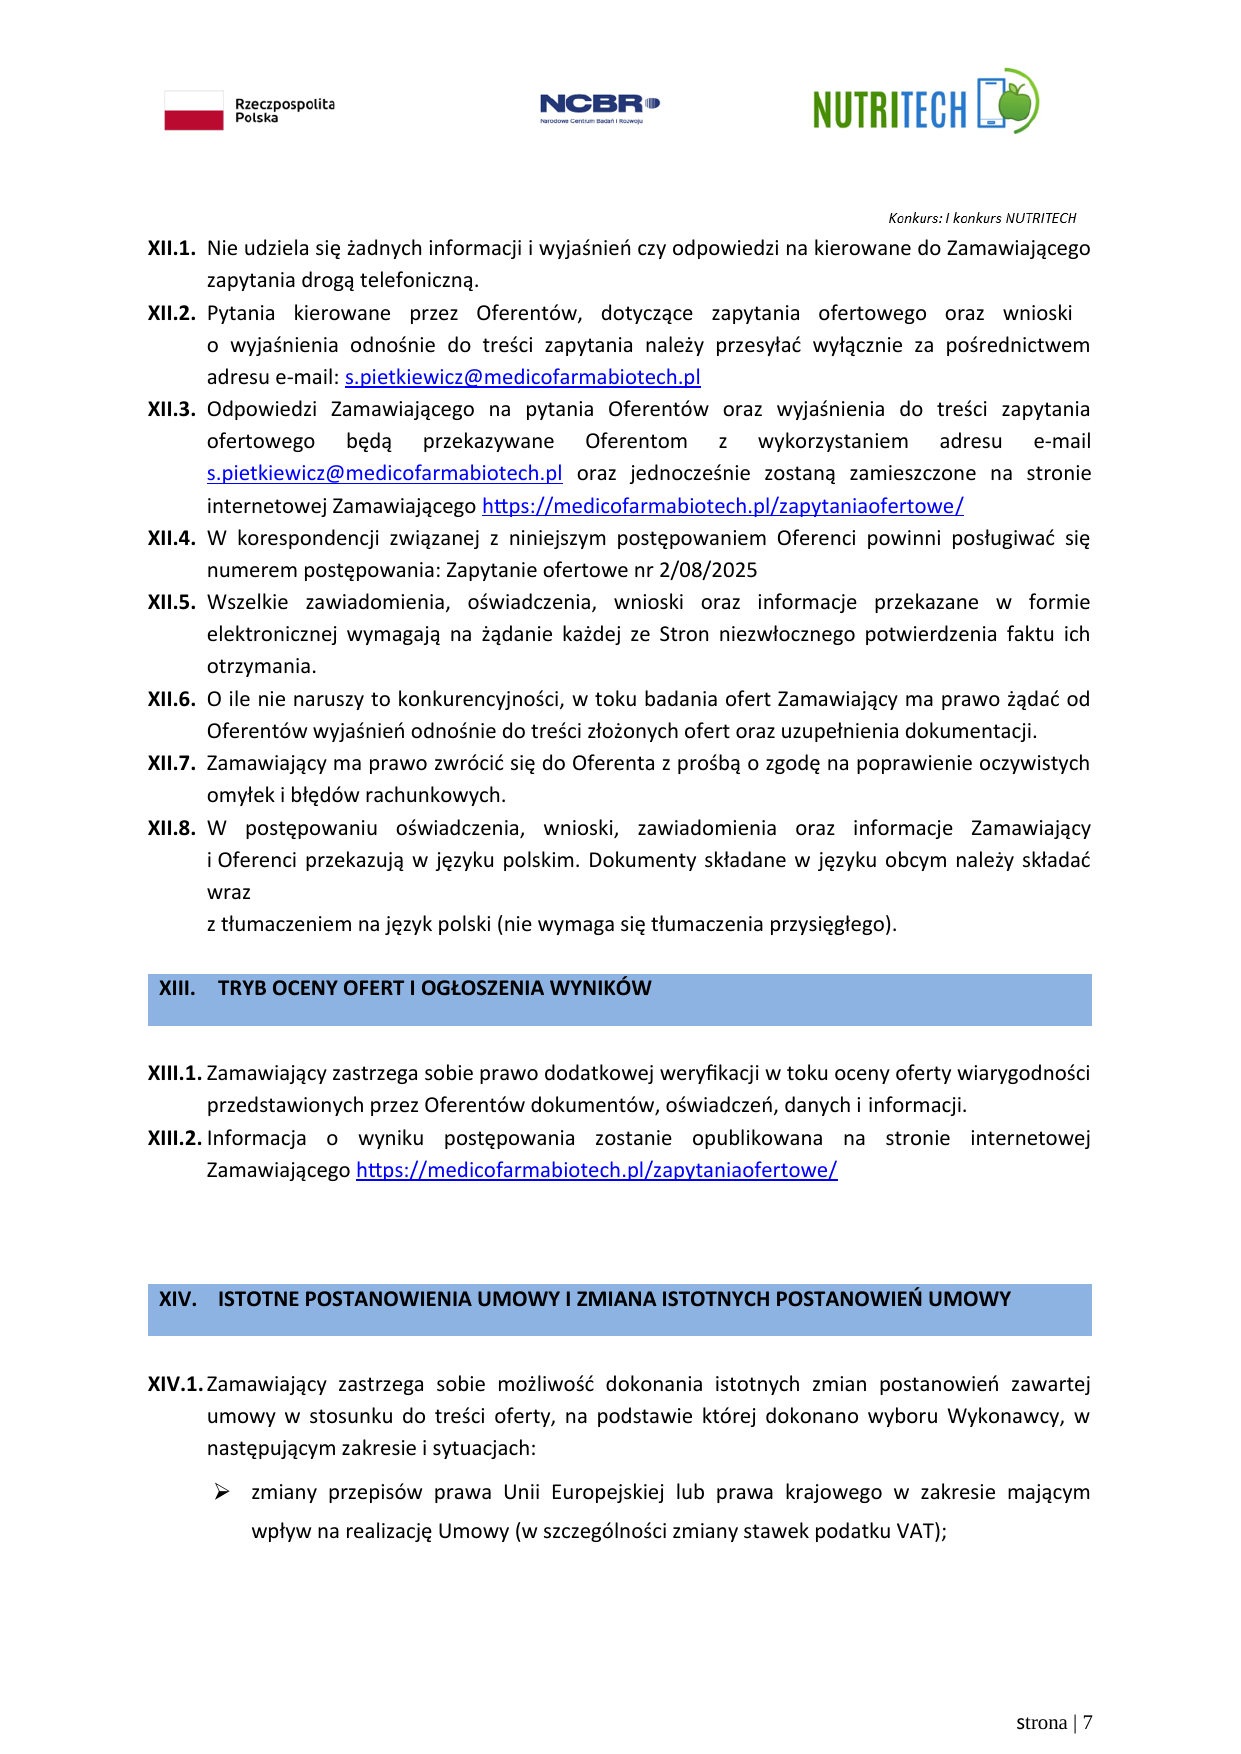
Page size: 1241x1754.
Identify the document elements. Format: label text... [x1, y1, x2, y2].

list Zamawiający zastrzega sobie prawo dodatkowej weryfikacji w toku oceny oferty wiarygodności przedstawionych przez Oferentów dokumentów, oświadczeń, danych i informacji. [148, 1058, 1093, 1119]
list Informacja o wyniku postępowania zostanie opublikowana na stronie internetowej Zamawiającego https://medicofarmabiotech.pl/zapytaniaofertowe/ [148, 1123, 1093, 1183]
list O ile nie naruszy to konkurencyjności, w toku badania ofert Zamawiający ma prawo żądać od Oferentów wyjaśnień odnośnie do treści złożonych ofert oraz uzupełnienia dokumentacji. [148, 684, 1093, 744]
list W korespondencji związanej z niniejszym postępowaniem Oferenci powinni posługiwać się numerem postępowania: Zapytanie ofertowe nr 2/08/2025 [148, 523, 1093, 583]
list zmiany przepisów prawa Unii Europejskiej lub prawa krajowego w zakresie mającym wpływ na realizację Umowy (w szczególności zmiany stawek podatku VAT); [213, 1465, 1093, 1544]
list Pytania kierowane przez Oferentów, dotyczące zapytania ofertowego oraz wnioski o wyjaśnienia odnośnie do treści zapytania należy przesyłać wyłącznie za pośrednictwem adresu e-mail: s.pietkiewicz@medicofarmabiotech.pl [148, 298, 1093, 390]
list Odpowiedzi Zamawiającego na pytania Oferentów oraz wyjaśnienia do treści zapytania ofertowego będą przekazywane Oferentom z wykorzystaniem adresu e-mail s.pietkiewicz@medicofarmabiotech.pl oraz jednocześnie zostaną zamieszczone na stronie internetowej Zamawiającego https://medicofarmabiotech.pl/zapytaniaofertowe/ [148, 394, 1093, 519]
list W postępowaniu oświadczenia, wnioski, zawiadomienia oraz informacje Zamawiający i Oferenci przekazują w języku polskim. Dokumenty składane w języku obcym należy składać wraz z tłumaczeniem na język polski (nie wymaga się tłumaczenia przysięgłego). [148, 813, 1093, 937]
list Zamawiający zastrzega sobie możliwość dokonania istotnych zmian postanowień zawartej umowy w stosunku do treści oferty, na podstawie której dokonano wyboru Wykonawcy, w następującym zakresie i sytuacjach: [148, 1369, 1093, 1461]
table_header TRYB OCENY OFERT I OGŁOSZENIA WYNIKÓW [148, 974, 1092, 1026]
table_header ISTOTNE POSTANOWIENIA UMOWY I ZMIANA ISTOTNYCH POSTANOWIEŃ UMOWY [148, 1284, 1092, 1336]
list Wszelkie zawiadomienia, oświadczenia, wnioski oraz informacje przekazane w formie elektronicznej wymagają na żądanie każdej ze Stron niezwłocznego potwierdzenia faktu ich otrzymania. [148, 587, 1093, 680]
list Nie udziela się żadnych informacji i wyjaśnień czy odpowiedzi na kierowane do Zamawiającego zapytania drogą telefoniczną. [148, 234, 1093, 293]
list Zamawiający ma prawo zwrócić się do Oferenta z prośbą o zgodę na poprawienie oczywistych omyłek i błędów rachunkowych. [148, 748, 1093, 808]
picture [147, 57, 1093, 234]
